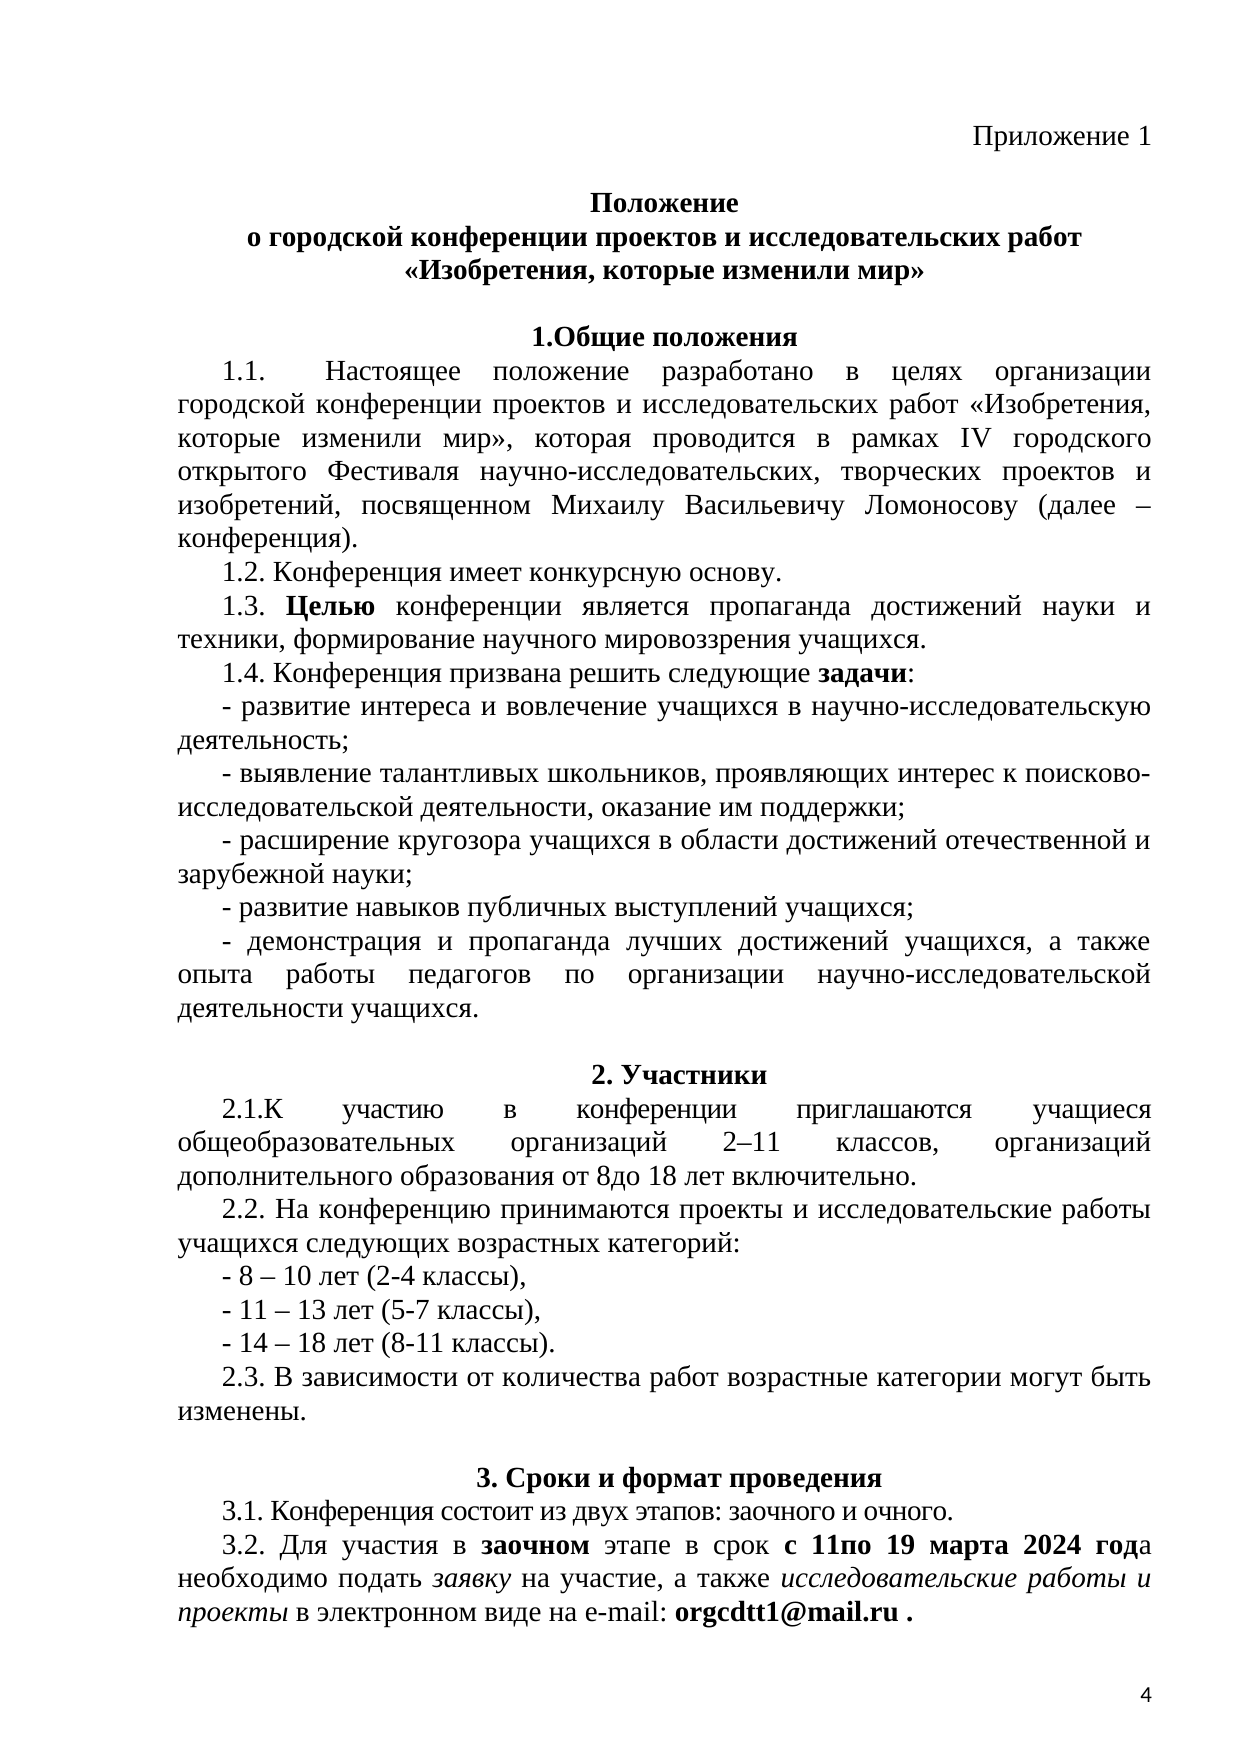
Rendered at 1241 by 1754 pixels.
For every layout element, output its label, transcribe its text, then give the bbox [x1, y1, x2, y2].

text - демонстрация и пропаганда лучших достижений учащихся, а также опыта работы педагогов по организации научно-исследовательской деятельности учащихся. [177, 923, 1152, 1024]
text 3. Сроки и формат проведения [207, 1460, 1152, 1493]
text «Изобретения, которые изменили мир» [177, 252, 1152, 286]
text - расширение кругозора учащихся в области достижений отечественной и зарубежной науки; [177, 822, 1152, 889]
text - выявление талантливых школьников, проявляющих интерес к поисково-исследовательской деятельности, оказание им поддержки; [177, 755, 1152, 822]
text - 14 – 18 лет (8-11 классы). [177, 1326, 1152, 1359]
text - развитие интереса и вовлечение учащихся в научно-исследовательскую деятельность; [177, 688, 1152, 755]
text 1.4. Конференция призвана решить следующие задачи: [177, 655, 1152, 688]
text Положение [177, 185, 1152, 219]
text 3.2. Для участия в заочном этапе в срок с 11по 19 марта 2024 года необходимо подать заявку на участие, а также исследовательские работы и проекты в электронном виде на e-mail: orgcdtt1@mail.ru . [177, 1527, 1152, 1627]
text - 8 – 10 лет (2-4 классы), [177, 1258, 1152, 1292]
text 2.3. В зависимости от количества работ возрастные категории могут быть изменены. [177, 1359, 1152, 1426]
text 2.2. На конференцию принимаются проекты и исследовательские работы учащихся следующих возрастных категорий: [177, 1191, 1152, 1258]
text 1.2. Конференция имеет конкурсную основу. [177, 554, 1152, 588]
text 3.1. Конференция состоит из двух этапов: заочного и очного. [177, 1493, 1152, 1527]
text 2. Участники [207, 1057, 1152, 1091]
text о городской конференции проектов и исследовательских работ [177, 219, 1152, 252]
text - 11 – 13 лет (5-7 классы), [177, 1292, 1152, 1326]
text 1.Общие положения [177, 319, 1152, 353]
text 2.1.К участию в конференции приглашаются учащиеся общеобразовательных организаций 2–11 классов, организаций дополнительного образования от 8до 18 лет включительно. [177, 1091, 1152, 1191]
text Приложение 1 [177, 118, 1152, 152]
text - развитие навыков публичных выступлений учащихся; [177, 889, 1152, 923]
text 1.1. Настоящее положение разработано в целях организации городской конференции проектов и исследовательских работ «Изобретения, которые изменили мир», которая проводится в рамках IV городского открытого Фестиваля научно-исследовательских, творческих проектов и изобретений, посвященном Михаилу Васильевичу Ломоносову (далее – конференция). [177, 353, 1152, 554]
text 1.3. Целью конференции является пропаганда достижений науки и техники, формирование научного мировоззрения учащихся. [177, 588, 1152, 655]
